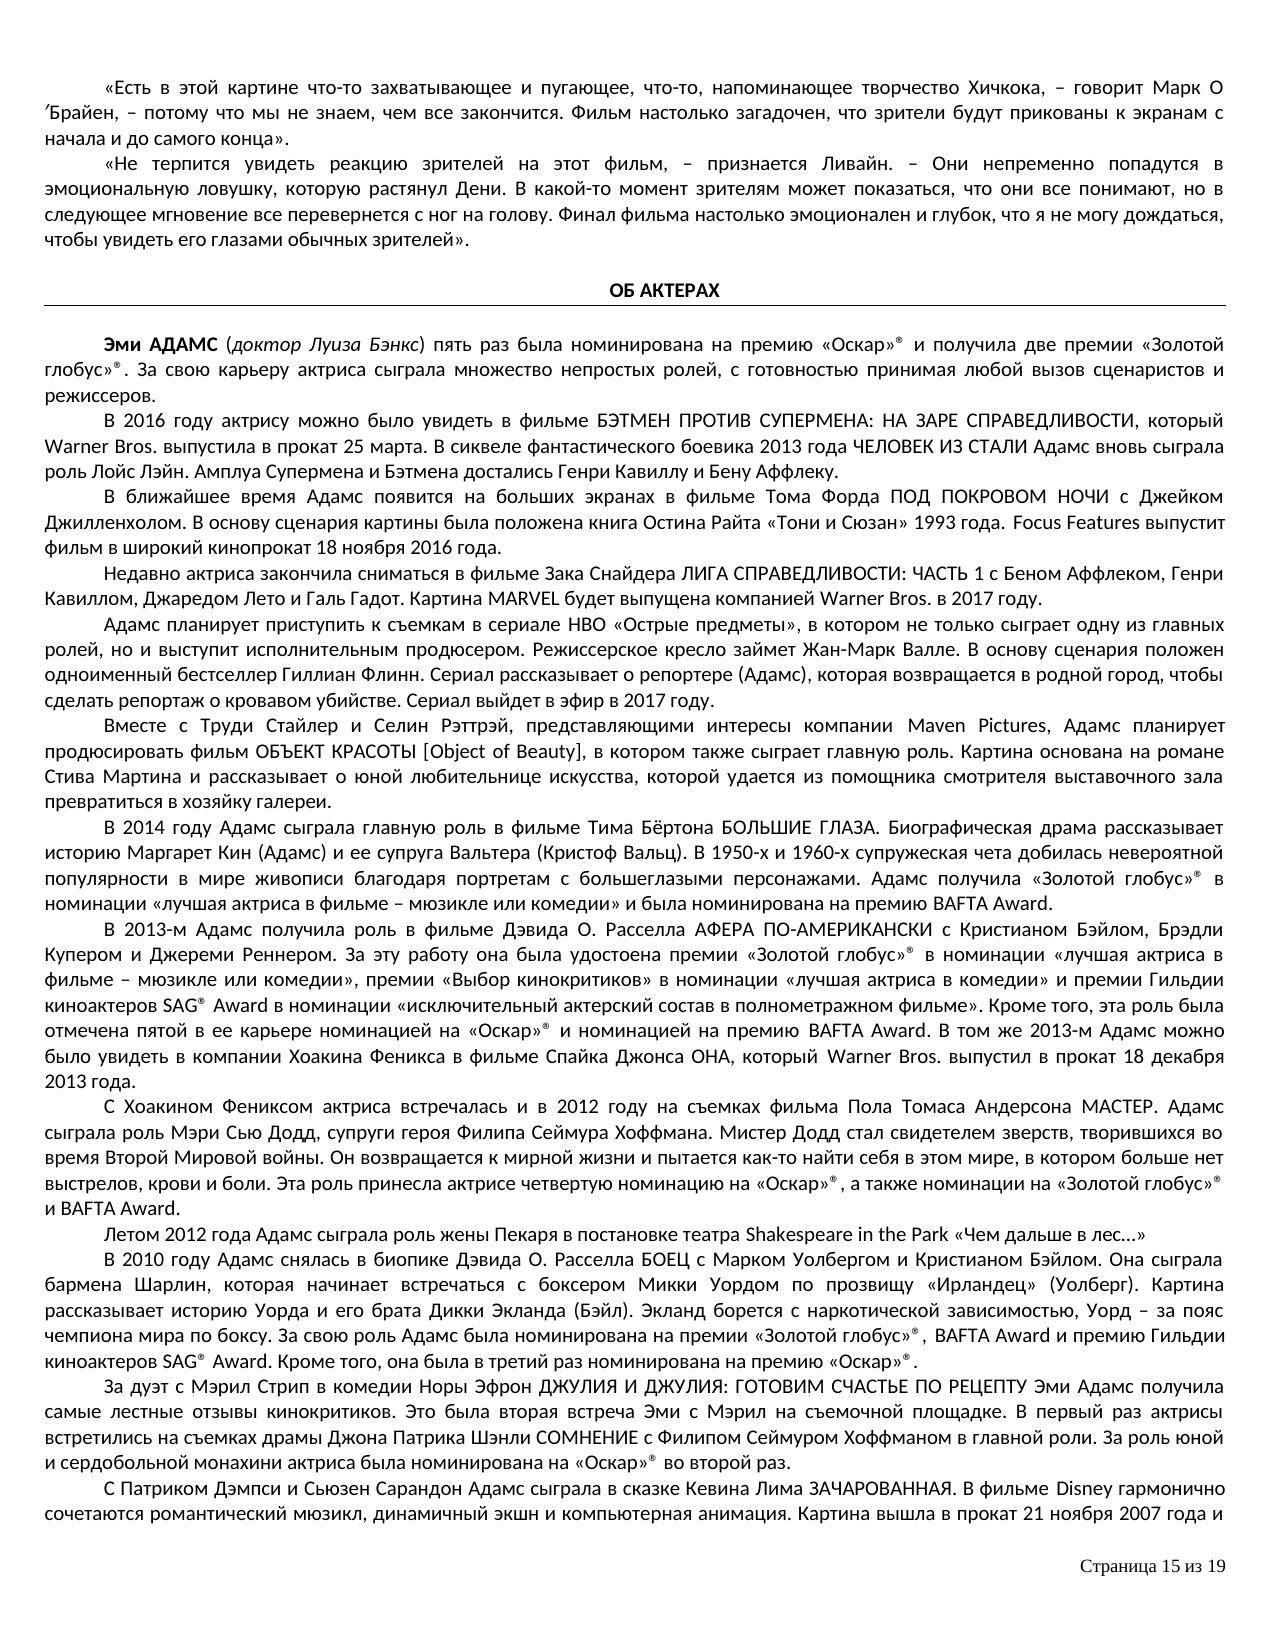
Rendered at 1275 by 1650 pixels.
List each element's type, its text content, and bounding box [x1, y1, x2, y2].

text В 2014 году Адамс сыграла главную роль в фильме Тима Бёртона БОЛЬШИЕ ГЛАЗА. Биографическая драма рассказывает историю Маргарет Кин (Адамс) и ее супруга Вальтера (Кристоф Вальц). В 1950-х и 1960-х супружеская чета добилась невероятной популярности в мире живописи благодаря портретам с большеглазыми персонажами. Адамс получила «Золотой глобус»® в номинации «лучшая актриса в фильме – мюзикле или комедии» и была номинирована на премию BAFTA Award. [44, 814, 1226, 916]
text В ближайшее время Адамс появится на больших экранах в фильме Тома Форда ПОД ПОКРОВОМ НОЧИ с Джейком Джилленхолом. В основу сценария картины была положена книга Остина Райта «Тони и Сюзан» 1993 года. Focus Features выпустит фильм в широкий кинопрокат 18 ноября 2016 года. [44, 484, 1226, 560]
text ОБ АКТЕРАХ [44, 277, 1226, 305]
text Вместе с Труди Стайлер и Селин Рэттрэй, представляющими интересы компании Maven Pictures, Адамс планирует продюсировать фильм ОБЪЕКТ КРАСОТЫ [Object of Beauty], в котором также сыграет главную роль. Картина основана на романе Стива Мартина и рассказывает о юной любительнице искусства, которой удается из помощника смотрителя выставочного зала превратиться в хозяйку галереи. [44, 712, 1226, 814]
text Адамс планирует приступить к съемкам в сериале HBO «Острые предметы», в котором не только сыграет одну из главных ролей, но и выступит исполнительным продюсером. Режиссерское кресло займет Жан-Марк Валле. В основу сценария положен одноименный бестселлер Гиллиан Флинн. Сериал рассказывает о репортере (Адамс), которая возвращается в родной город, чтобы сделать репортаж о кровавом убийстве. Сериал выйдет в эфир в 2017 году. [44, 611, 1226, 712]
text В 2016 году актрису можно было увидеть в фильме БЭТМЕН ПРОТИВ СУПЕРМЕНА: НА ЗАРЕ СПРАВЕДЛИВОСТИ, который Warner Bros. выпустила в прокат 25 марта. В сиквеле фантастического боевика 2013 года ЧЕЛОВЕК ИЗ СТАЛИ Адамс вновь сыграла роль Лойс Лэйн. Амплуа Супермена и Бэтмена достались Генри Кавиллу и Бену Аффлеку. [44, 407, 1226, 484]
text Летом 2012 года Адамс сыграла роль жены Пекаря в постановке театра Shakespeare in the Park «Чем дальше в лес…» [44, 1221, 1226, 1246]
text С Хоакином Фениксом актриса встречалась и в 2012 году на съемках фильма Пола Томаса Андерсона МАСТЕР. Адамс сыграла роль Мэри Сью Додд, супруги героя Филипа Сеймура Хоффмана. Мистер Додд стал свидетелем зверств, творившихся во время Второй Мировой войны. Он возвращается к мирной жизни и пытается как-то найти себя в этом мире, в котором больше нет выстрелов, крови и боли. Эта роль принесла актрисе четвертую номинацию на «Оскар»®, а также номинации на «Золотой глобус»® и BAFTA Award. [44, 1094, 1226, 1221]
text Недавно актриса закончила сниматься в фильме Зака Снайдера ЛИГА СПРАВЕДЛИВОСТИ: ЧАСТЬ 1 с Беном Аффлеком, Генри Кавиллом, Джаредом Лето и Галь Гадот. Картина MARVEL будет выпущена компанией Warner Bros. в 2017 году. [44, 560, 1226, 611]
text «Не терпится увидеть реакцию зрителей на этот фильм, – признается Ливайн. – Они непременно попадутся в эмоциональную ловушку, которую растянул Дени. В какой-то момент зрителям может показаться, что они все понимают, но в следующее мгновение все перевернется с ног на голову. Финал фильма настолько эмоционален и глубок, что я не могу дождаться, чтобы увидеть его глазами обычных зрителей». [44, 150, 1226, 252]
text В 2010 году Адамс снялась в биопике Дэвида О. Расселла БОЕЦ с Марком Уолбергом и Кристианом Бэйлом. Она сыграла бармена Шарлин, которая начинает встречаться с боксером Микки Уордом по прозвищу «Ирландец» (Уолберг). Картина рассказывает историю Уорда и его брата Дикки Экланда (Бэйл). Экланд борется с наркотической зависимостью, Уорд – за пояс чемпиона мира по боксу. За свою роль Адамс была номинирована на премии «Золотой глобус»®, BAFTA Award и премию Гильдии киноактеров SAG® Award. Кроме того, она была в третий раз номинирована на премию «Оскар»®. [44, 1246, 1226, 1373]
text В 2013-м Адамс получила роль в фильме Дэвида О. Расселла АФЕРА ПО-АМЕРИКАНСКИ с Кристианом Бэйлом, Брэдли Купером и Джереми Реннером. За эту работу она была удостоена премии «Золотой глобус»® в номинации «лучшая актриса в фильме – мюзикле или комедии», премии «Выбор кинокритиков» в номинации «лучшая актриса в комедии» и премии Гильдии киноактеров SAG® Award в номинации «исключительный актерский состав в полнометражном фильме». Кроме того, эта роль была отмечена пятой в ее карьере номинацией на «Оскар»® и номинацией на премию BAFTA Award. В том же 2013-м Адамс можно было увидеть в компании Хоакина Феникса в фильме Спайка Джонса ОНА, который Warner Bros. выпустил в прокат 18 декабря 2013 года. [44, 916, 1226, 1094]
text «Есть в этой картине что-то захватывающее и пугающее, что-то, напоминающее творчество Хичкока, – говорит Марк О′Брайен, – потому что мы не знаем, чем все закончится. Фильм настолько загадочен, что зрители будут прикованы к экранам с начала и до самого конца». [44, 74, 1226, 150]
text Эми АДАМС (доктор Луиза Бэнкс) пять раз была номинирована на премию «Оскар»® и получила две премии «Золотой глобус»®. За свою карьеру актриса сыграла множество непростых ролей, с готовностью принимая любой вызов сценаристов и режиссеров. [44, 331, 1226, 407]
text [44, 1475, 1226, 1526]
text За дуэт с Мэрил Стрип в комедии Норы Эфрон ДЖУЛИЯ И ДЖУЛИЯ: ГОТОВИМ СЧАСТЬЕ ПО РЕЦЕПТУ Эми Адамс получила самые лестные отзывы кинокритиков. Это была вторая встреча Эми с Мэрил на съемочной площадке. В первый раз актрисы встретились на съемках драмы Джона Патрика Шэнли СОМНЕНИЕ с Филипом Сеймуром Хоффманом в главной роли. За роль юной и сердобольной монахини актриса была номинирована на «Оскар»® во второй раз. [44, 1373, 1226, 1475]
